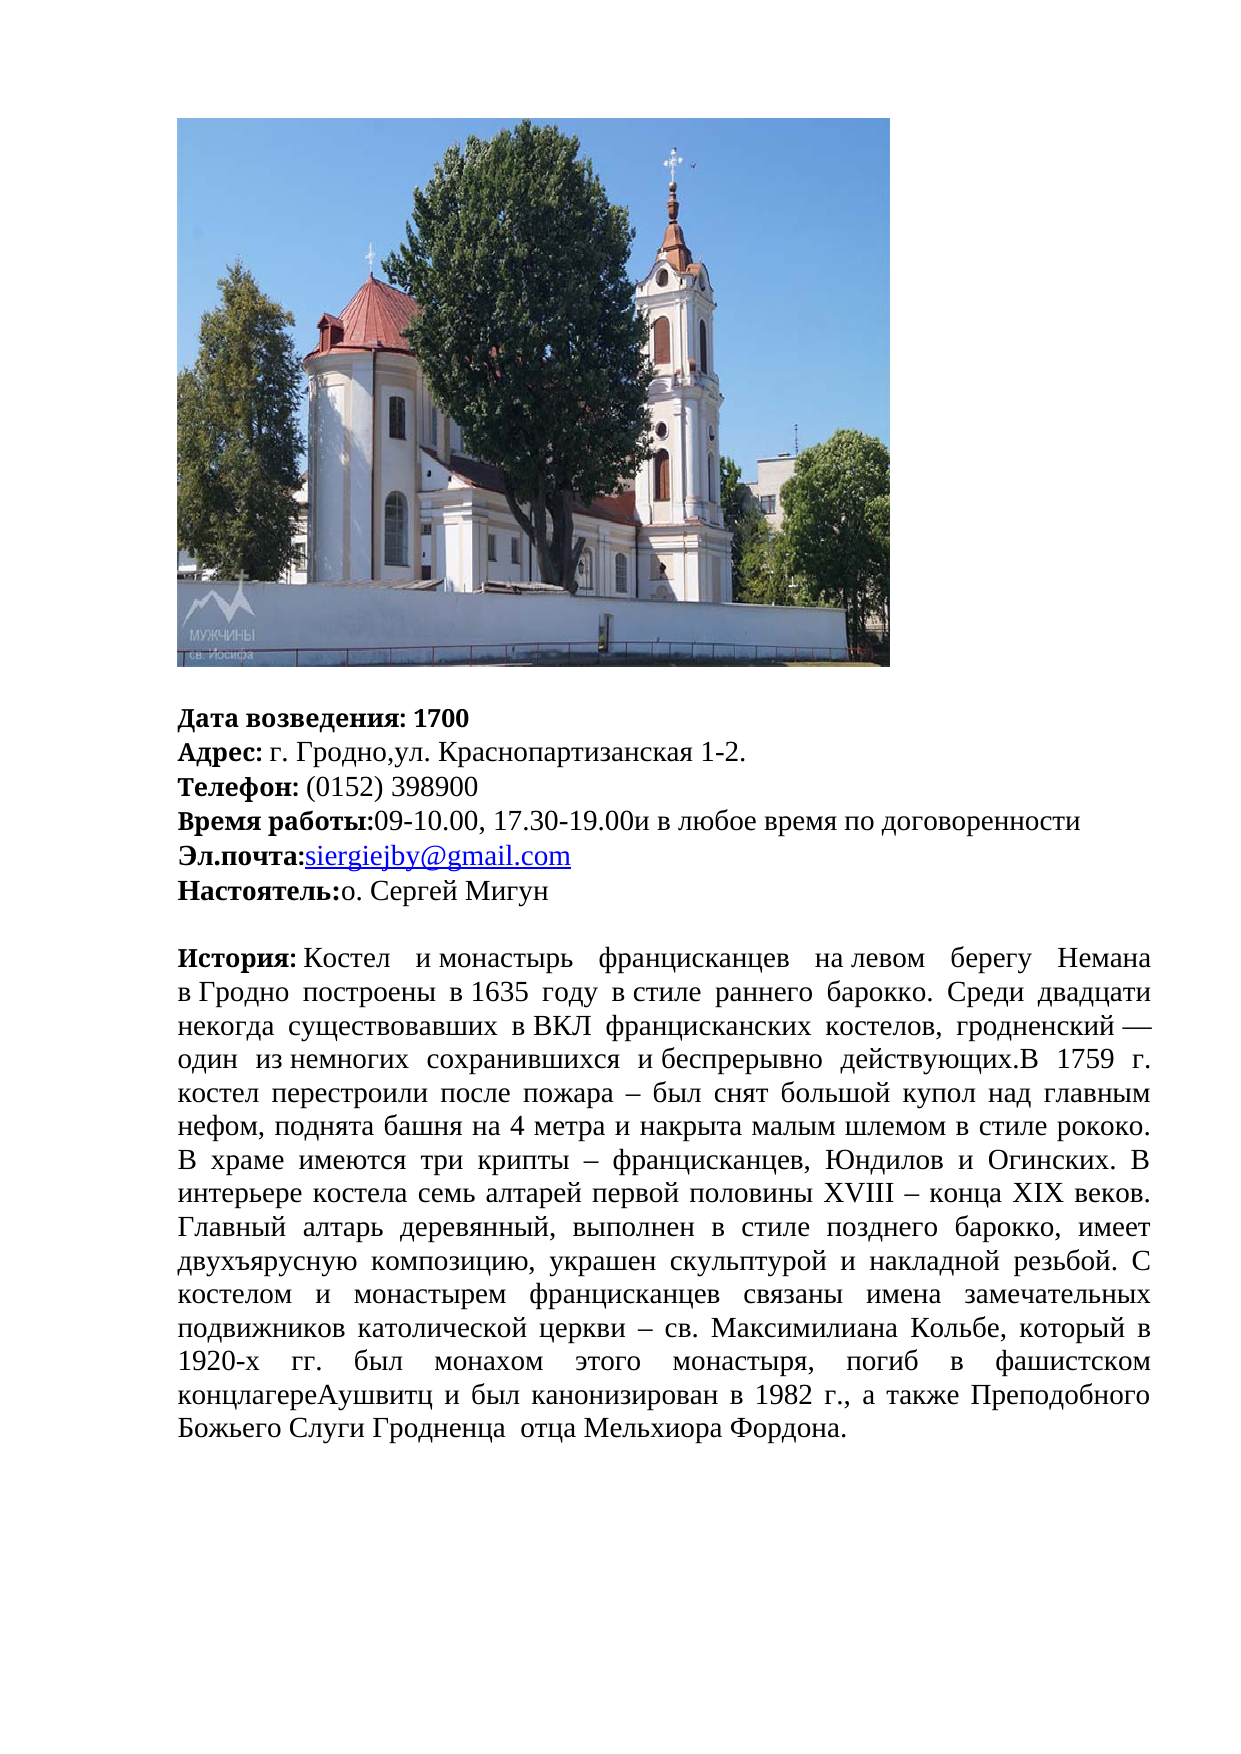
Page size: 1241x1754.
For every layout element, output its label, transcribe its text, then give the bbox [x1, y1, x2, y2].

text Телефон: (0152) 398900 [177, 769, 1171, 803]
picture [177, 118, 890, 667]
text История: Костел и монастырь францисканцев на левом берегу Немана в Гродно построены в 1635 году в стиле раннего барокко. Среди двадцати некогда существовавших в ВКЛ францисканских костелов, гродненский — один из немногих сохранившихся и беспрерывно действующих.В 1759 г. костел перестроили после пожара – был снят большой купол над главным нефом, поднята башня на 4 метра и накрыта малым шлемом в стиле рококо. В храме имеются три крипты – францисканцев, Юндилов и Огинских. В интерьере костела семь алтарей первой половины XVIII – конца XIX веков. Главный алтарь деревянный, выполнен в стиле позднего барокко, имеет двухъярусную композицию, украшен скульптурой и накладной резьбой. С костелом и монастырем францисканцев связаны имена замечательных подвижников католической церкви – св. Максимилиана Кольбе, который в 1920-х гг. был монахом этого монастыря, погиб в фашистском концлагереАушвитц и был канонизирован в 1982 г., а также Преподобного Божьего Слуги Гродненца отца Мельхиора Фордона. [177, 940, 1152, 1444]
text Настоятель:о. Сергей Мигун [177, 873, 1171, 906]
text Время работы:09-10.00, 17.30-19.00и в любое время по договоренности [177, 803, 1171, 838]
text Адрес: г. Гродно,ул. Краснопартизанская 1-2. [177, 734, 1171, 769]
text Эл.почта:siergiejby@gmail.com [177, 838, 1171, 873]
text Дата возведения: 1700 [177, 700, 1171, 734]
